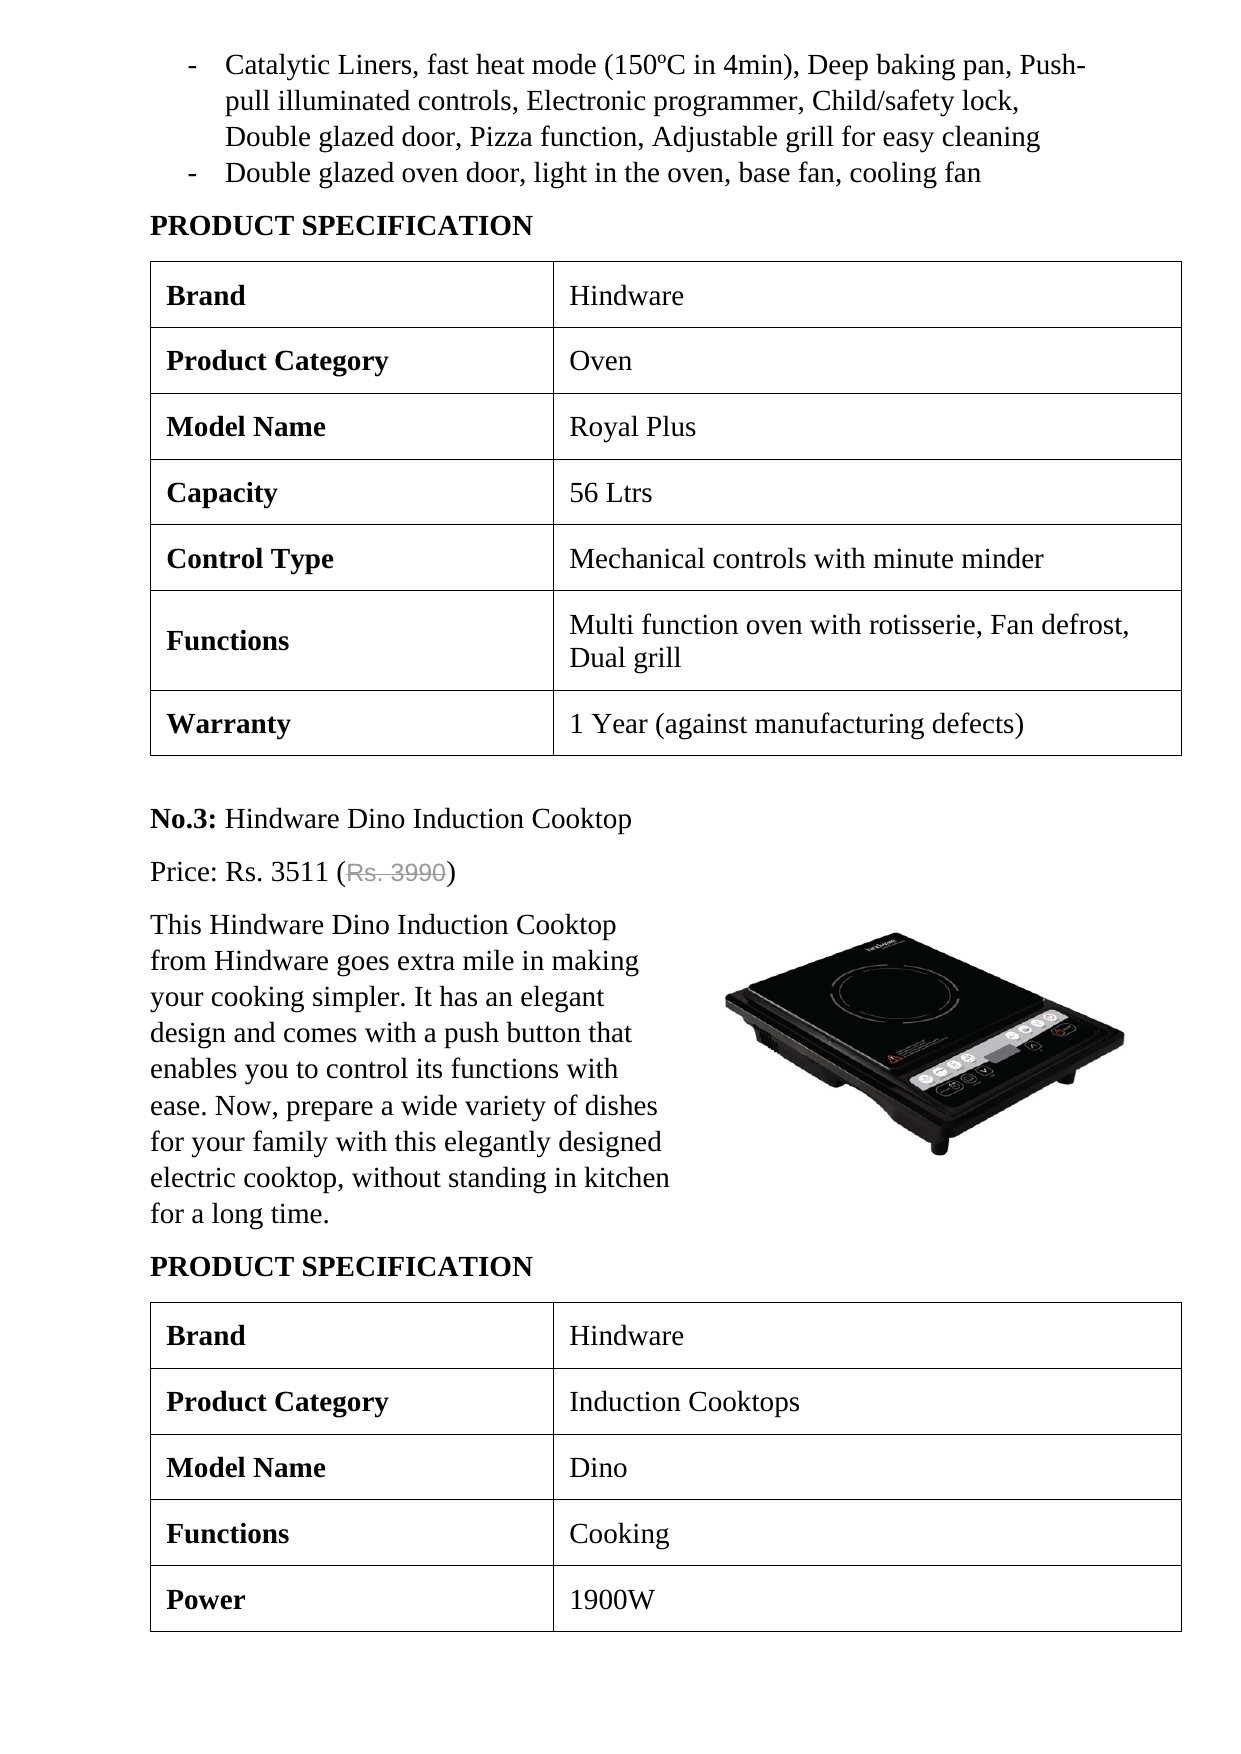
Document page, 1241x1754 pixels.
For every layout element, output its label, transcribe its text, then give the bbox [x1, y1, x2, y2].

table_cell Induction Cooktops [554, 1369, 1181, 1433]
picture [691, 808, 1155, 1273]
table_cell Product Category [151, 1369, 553, 1433]
table_cell Control Type [151, 525, 553, 590]
table_cell Product Category [151, 328, 553, 393]
table_cell Power [151, 1566, 553, 1631]
table_cell Royal Plus [554, 394, 1181, 458]
table_header Hindware [554, 262, 1181, 327]
table_cell 56 Ltrs [554, 460, 1181, 524]
text Price: Rs. 3511 (Rs. 3990) [150, 854, 691, 888]
list Catalytic Liners, fast heat mode (150ºC in 4min), Deep baking pan, Push-pull illuminated controls, Electronic programmer, Child/safety lock, Double glazed door, Pizza function, Adjustable grill for easy cleaning [187, 47, 1090, 153]
table_cell Model Name [151, 394, 553, 458]
table_cell Functions [151, 1500, 553, 1565]
table_header Hindware [554, 1303, 1181, 1368]
table_cell Oven [554, 328, 1181, 393]
list Double glazed oven door, light in the oven, base fan, cooling fan [187, 155, 1090, 189]
table_cell Mechanical controls with minute minder [554, 525, 1181, 590]
text PRODUCT SPECIFICATION [150, 208, 1090, 242]
text No.3: Hindware Dino Induction Cooktop [150, 801, 1090, 835]
table_cell Dino [554, 1435, 1181, 1499]
table_cell Capacity [151, 460, 553, 524]
table_cell 1900W [554, 1566, 1181, 1631]
table_cell Multi function oven with rotisserie, Fan defrost, Dual grill [554, 591, 1181, 689]
table_header Brand [151, 262, 553, 327]
text PRODUCT SPECIFICATION [150, 1249, 1090, 1283]
table_cell 1 Year (against manufacturing defects) [554, 691, 1181, 755]
table_cell Functions [151, 591, 553, 689]
table_header Brand [151, 1303, 553, 1368]
text This Hindware Dino Induction Cooktop from Hindware goes extra mile in making your cooking simpler. It has an elegant design and comes with a push button that enables you to control its functions with ease. Now, prepare a wide variety of dishes for your family with this elegantly designed electric cooktop, without standing in kitchen for a long time. [150, 907, 691, 1230]
table_cell Warranty [151, 691, 553, 755]
table_cell Model Name [151, 1435, 553, 1499]
table_cell Cooking [554, 1500, 1181, 1565]
